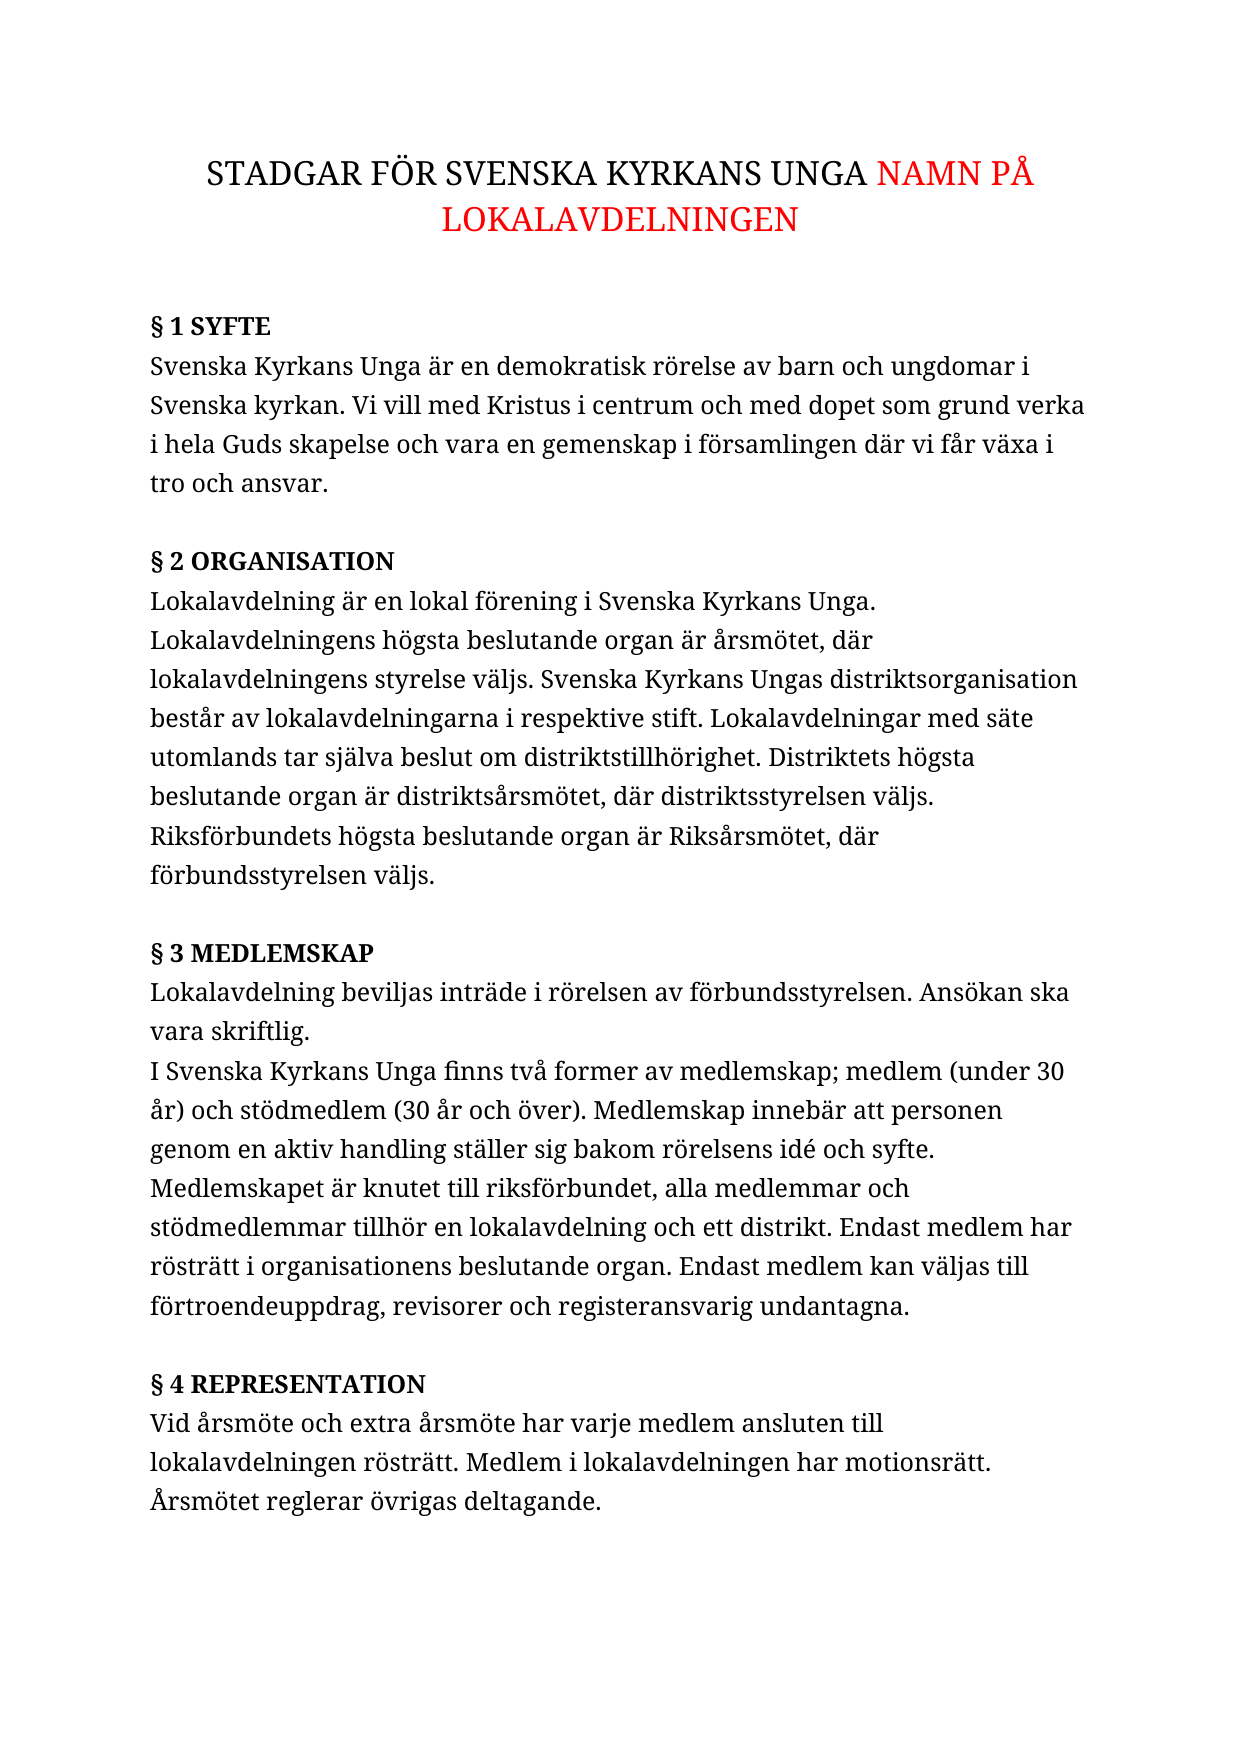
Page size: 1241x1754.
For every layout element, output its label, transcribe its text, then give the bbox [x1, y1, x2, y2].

text STADGAR FÖR SVENSKA KYRKANS UNGA NAMN PÅ LOKALAVDELNINGEN [150, 150, 1090, 241]
text § 2 ORGANISATION [150, 544, 1090, 578]
text § 1 SYFTE [150, 309, 1090, 343]
text Svenska Kyrkans Unga är en demokratisk rörelse av barn och ungdomar i Svenska kyrkan. Vi vill med Kristus i centrum och med dopet som grund verka i hela Guds skapelse och vara en gemenskap i församlingen där vi får växa i tro och ansvar. [150, 348, 1090, 500]
text I Svenska Kyrkans Unga finns två former av medlemskap; medlem (under 30 år) och stödmedlem (30 år och över). Medlemskap innebär att personen genom en aktiv handling ställer sig bakom rörelsens idé och syfte. Medlemskapet är knutet till riksförbundet, alla medlemmar och stödmedlemmar tillhör en lokalavdelning och ett distrikt. Endast medlem har rösträtt i organisationens beslutande organ. Endast medlem kan väljas till förtroendeuppdrag, revisorer och registeransvarig undantagna. [150, 1053, 1090, 1322]
text Lokalavdelning är en lokal förening i Svenska Kyrkans Unga. Lokalavdelningens högsta beslutande organ är årsmötet, där lokalavdelningens styrelse väljs. Svenska Kyrkans Ungas distriktsorganisation består av lokalavdelningarna i respektive stift. Lokalavdelningar med säte utomlands tar själva beslut om distriktstillhörighet. Distriktets högsta beslutande organ är distriktsårsmötet, där distriktsstyrelsen väljs. Riksförbundets högsta beslutande organ är Riksårsmötet, där förbundsstyrelsen väljs. [150, 583, 1090, 891]
text § 4 REPRESENTATION [150, 1366, 1090, 1401]
text § 3 MEDLEMSKAP [150, 936, 1090, 970]
text Vid årsmöte och extra årsmöte har varje medlem ansluten till lokalavdelningen rösträtt. Medlem i lokalavdelningen har motionsrätt. Årsmötet reglerar övrigas deltagande. [150, 1406, 1090, 1518]
text Lokalavdelning beviljas inträde i rörelsen av förbundsstyrelsen. Ansökan ska vara skriftlig. [150, 975, 1090, 1048]
